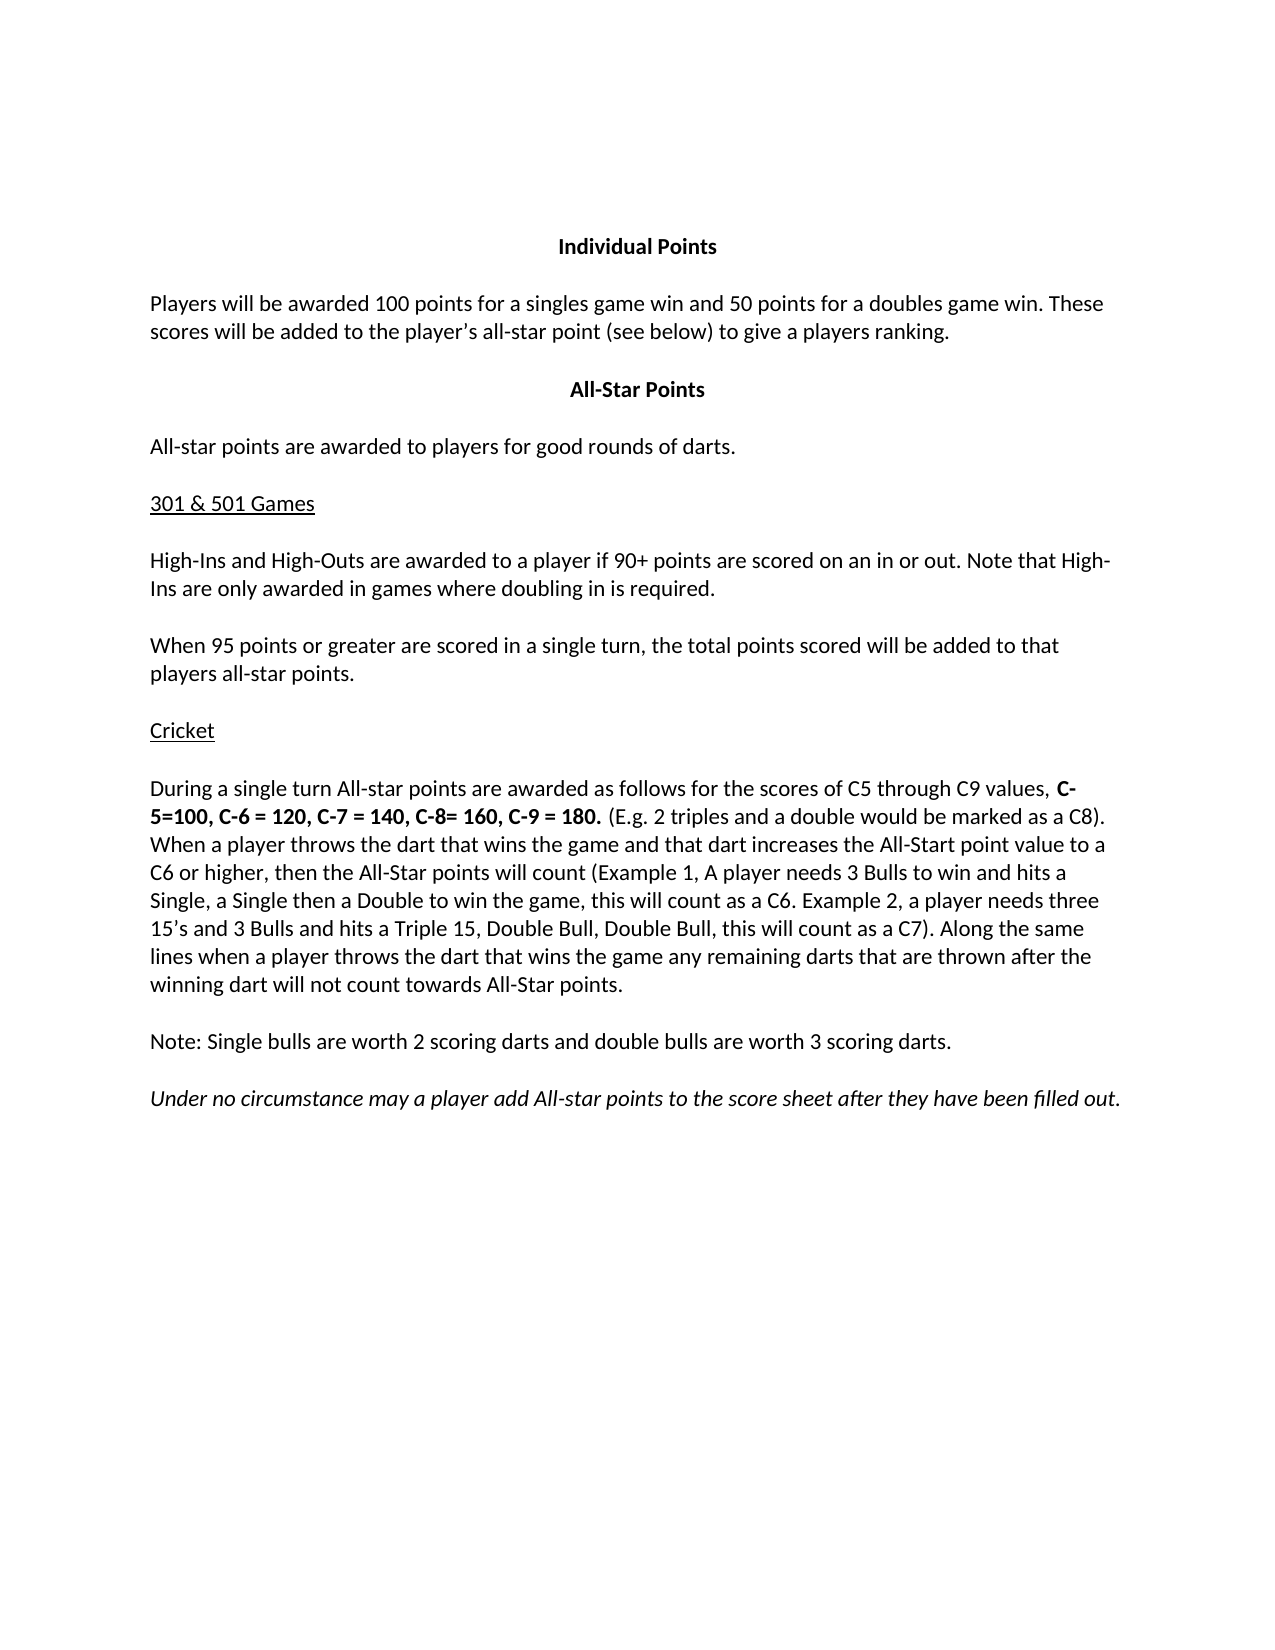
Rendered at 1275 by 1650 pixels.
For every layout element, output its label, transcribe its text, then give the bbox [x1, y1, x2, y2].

text 301 & 501 Games [150, 489, 1125, 517]
text When 95 points or greater are scored in a single turn, the total points scored will be added to that players all-star points. [150, 631, 1125, 687]
text During a single turn All-star points are awarded as follows for the scores of C5 through C9 values, C-5=100, C-6 = 120, C-7 = 140, C-8= 160, C-9 = 180. (E.g. 2 triples and a double would be marked as a C8). When a player throws the dart that wins the game and that dart increases the All-Start point value to a C6 or higher, then the All-Star points will count (Example 1, A player needs 3 Bulls to win and hits a Single, a Single then a Double to win the game, this will count as a C6. Example 2, a player needs three 15’s and 3 Bulls and hits a Triple 15, Double Bull, Double Bull, this will count as a C7). Along the same lines when a player throws the dart that wins the game any remaining darts that are thrown after the winning dart will not count towards All-Star points. [150, 774, 1125, 998]
text All-star points are awarded to players for good rounds of darts. [150, 432, 1125, 460]
text Cricket [150, 717, 1125, 745]
text All-Star Points [150, 375, 1125, 403]
text Individual Points [150, 232, 1125, 260]
text Note: Single bulls are worth 2 scoring darts and double bulls are worth 3 scoring darts. [150, 1027, 1125, 1055]
text Players will be awarded 100 points for a singles game win and 50 points for a doubles game win. These scores will be added to the player’s all-star point (see below) to give a players ranking. [150, 289, 1125, 346]
text High-Ins and High-Outs are awarded to a player if 90+ points are scored on an in or out. Note that High-Ins are only awarded in games where doubling in is required. [150, 546, 1125, 602]
text Under no circumstance may a player add All-star points to the score sheet after they have been filled out. [150, 1084, 1125, 1112]
